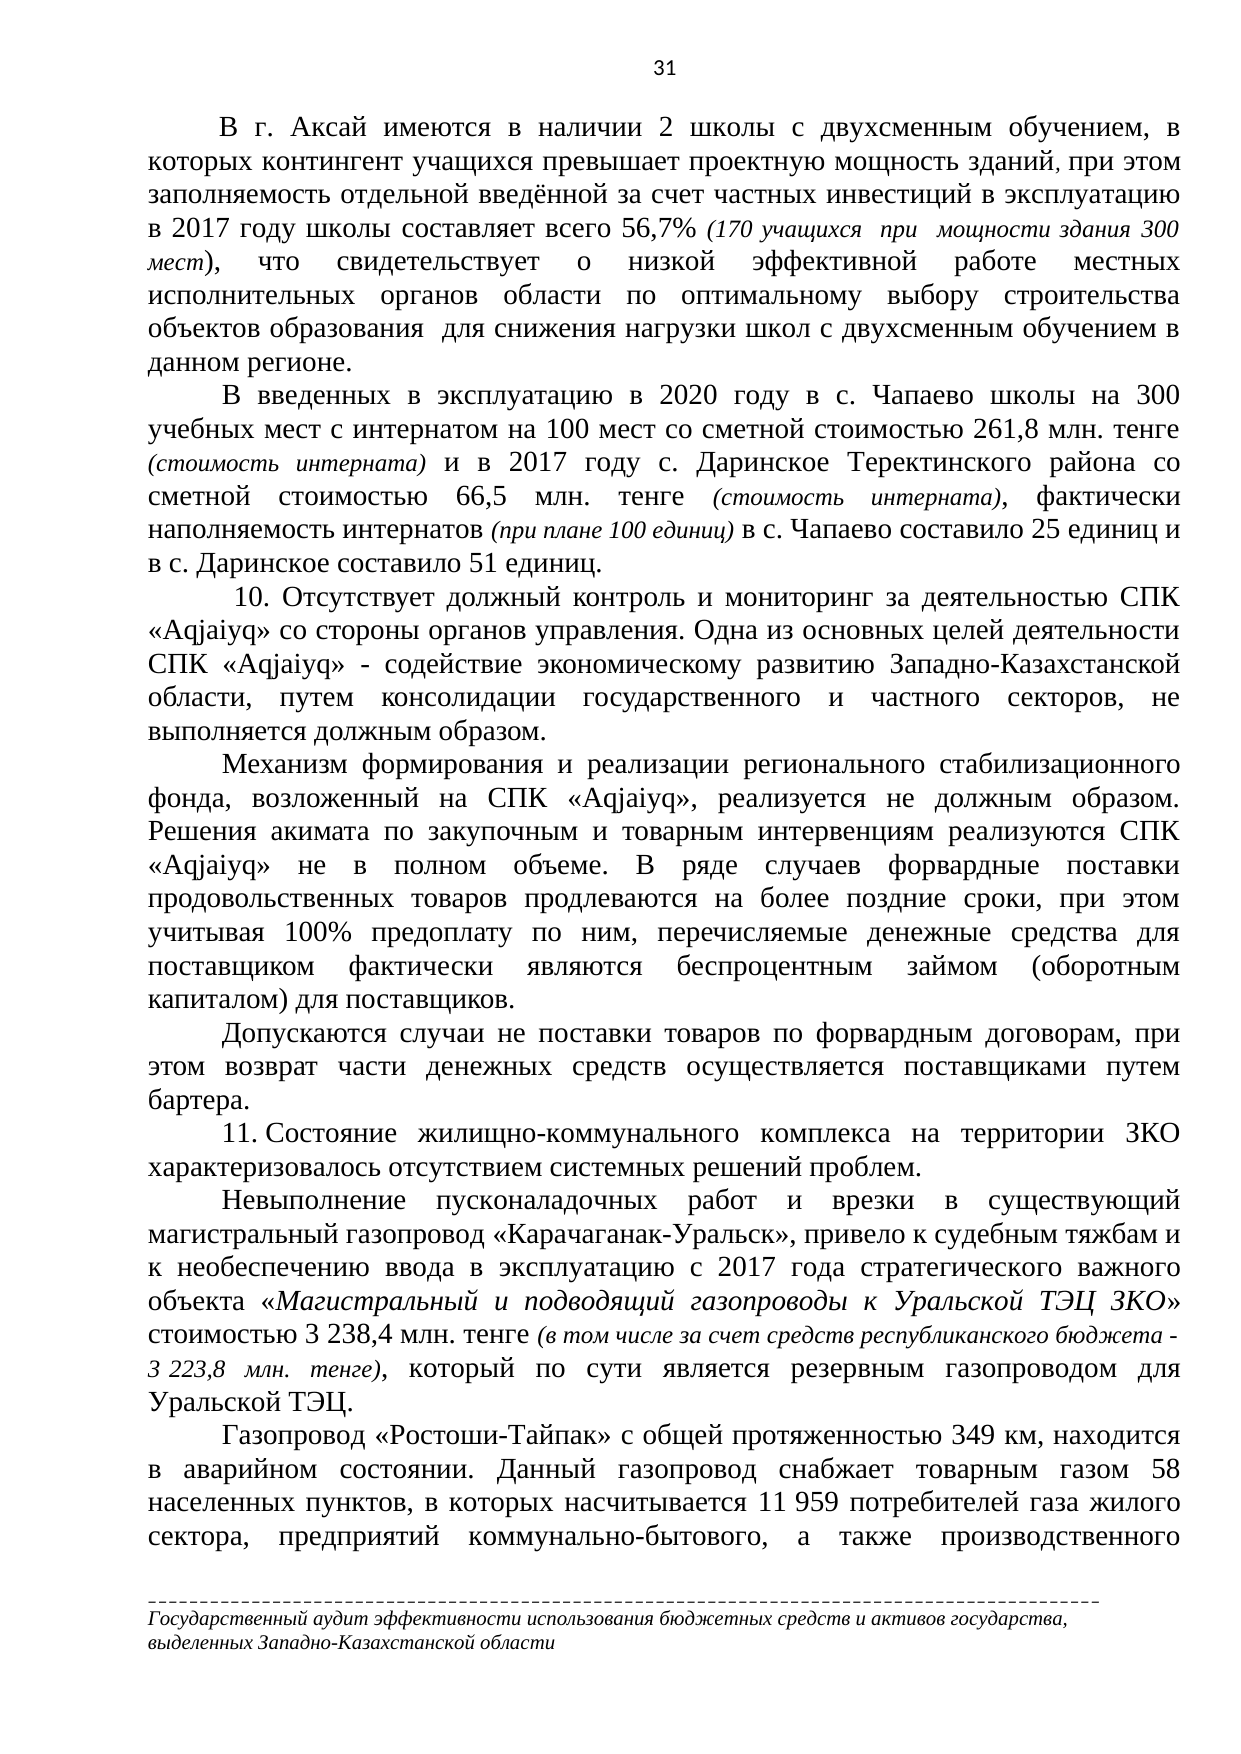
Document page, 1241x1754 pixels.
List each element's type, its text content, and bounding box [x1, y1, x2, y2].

text 11. Состояние жилищно-коммунального комплекса на территории ЗКО характеризовалось отсутствием системных решений проблем. [148, 1115, 1181, 1182]
text В г. Аксай имеются в наличии 2 школы с двухсменным обучением, в которых контингент учащихся превышает проектную мощность зданий, при этом заполняемость отдельной введённой за счет частных инвестиций в эксплуатацию в 2017 году школы составляет всего 56,7% (170 учащихся при мощности здания 300 мест), что свидетельствует о низкой эффективной работе местных исполнительных органов области по оптимальному выбору строительства объектов образования для снижения нагрузки школ с двухсменным обучением в данном регионе. [148, 109, 1181, 377]
text Допускаются случаи не поставки товаров по форвардным договорам, при этом возврат части денежных средств осуществляется поставщиками путем бартера. [148, 1015, 1181, 1115]
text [148, 1417, 1181, 1551]
text Невыполнение пусконаладочных работ и врезки в существующий магистральный газопровод «Карачаганак-Уральск», привело к судебным тяжбам и к необеспечению ввода в эксплуатацию с 2017 года стратегического важного объекта «Магистральный и подводящий газопроводы к Уральской ТЭЦ ЗКО» стоимостью 3 238,4 млн. тенге (в том числе за счет средств республиканского бюджета - 3 223,8 млн. тенге), который по сути является резервным газопроводом для Уральской ТЭЦ. [148, 1182, 1181, 1417]
text Механизм формирования и реализации регионального стабилизационного фонда, возложенный на СПК «Aqjaiyq», реализуется не должным образом. Решения акимата по закупочным и товарным интервенциям реализуются СПК «Aqjaiyq» не в полном объеме. В ряде случаев форвардные поставки продовольственных товаров продлеваются на более поздние сроки, при этом учитывая 100% предоплату по ним, перечисляемые денежные средства для поставщиком фактически являются беспроцентным займом (оборотным капиталом) для поставщиков. [148, 746, 1181, 1015]
text 10. Отсутствует должный контроль и мониторинг за деятельностью СПК «Aqjaiyq» со стороны органов управления. Одна из основных целей деятельности СПК «Aqjaiyq» - содействие экономическому развитию Западно-Казахстанской области, путем консолидации государственного и частного секторов, не выполняется должным образом. [148, 579, 1181, 746]
text В введенных в эксплуатацию в 2020 году в с. Чапаево школы на 300 учебных мест с интернатом на 100 мест со сметной стоимостью 261,8 млн. тенге (стоимость интерната) и в 2017 году с. Даринское Теректинского района со сметной стоимостью 66,5 млн. тенге (стоимость интерната), фактически наполняемость интернатов (при плане 100 единиц) в с. Чапаево составило 25 единиц и в с. Даринское составило 51 единиц. [148, 377, 1181, 579]
